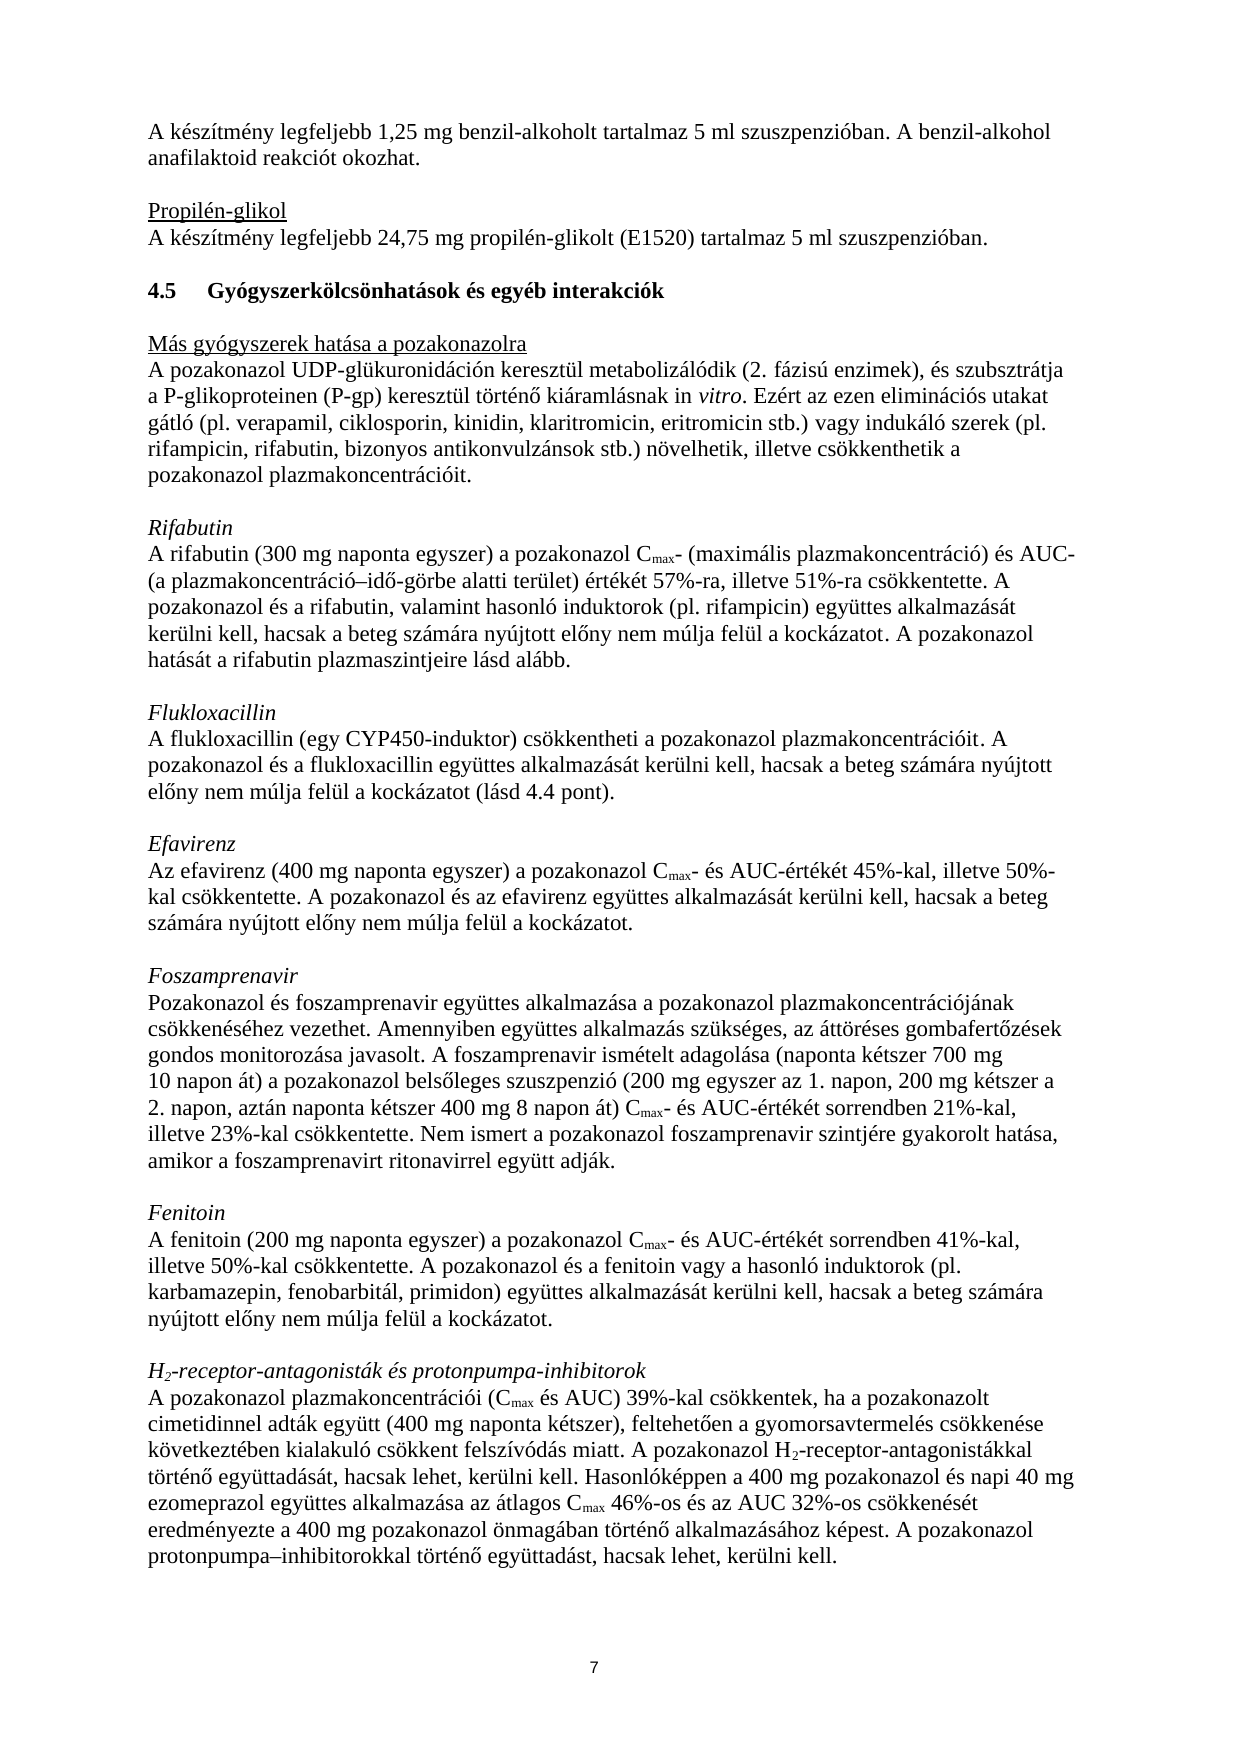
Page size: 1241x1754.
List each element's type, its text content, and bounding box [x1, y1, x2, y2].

text Az efavirenz (400 mg naponta egyszer) a pozakonazol Cmax- és AUC-értékét 45%-kal, illetve 50%-kal csökkentette. A pozakonazol és az efavirenz együttes alkalmazását kerülni kell, hacsak a beteg számára nyújtott előny nem múlja felül a kockázatot. [148, 857, 1078, 936]
text A flukloxacillin (egy CYP450-induktor) csökkentheti a pozakonazol plazmakoncentrációit. A pozakonazol és a flukloxacillin együttes alkalmazását kerülni kell, hacsak a beteg számára nyújtott előny nem múlja felül a kockázatot (lásd 4.4 pont). [148, 725, 1078, 804]
text Más gyógyszerek hatása a pozakonazolra [148, 330, 1078, 356]
text A pozakonazol plazmakoncentrációi (Cmax és AUC) 39%-kal csökkentek, ha a pozakonazolt cimetidinnel adták együtt (400 mg naponta kétszer), feltehetően a gyomorsavtermelés csökkenése következtében kialakuló csökkent felszívódás miatt. A pozakonazol H2-receptor-antagonistákkal történő együttadását, hacsak lehet, kerülni kell. Hasonlóképpen a 400 mg pozakonazol és napi 40 mg ezomeprazol együttes alkalmazása az átlagos Cmax 46%-os és az AUC 32%-os csökkenését eredményezte a 400 mg pozakonazol önmagában történő alkalmazásához képest. A pozakonazol protonpumpa–inhibitorokkal történő együttadást, hacsak lehet, kerülni kell. [148, 1384, 1078, 1568]
text Foszamprenavir [148, 962, 1078, 988]
text Efavirenz [148, 830, 1078, 857]
text A készítmény legfeljebb 24,75 mg propilén-glikolt (E1520) tartalmaz 5 ml szuszpenzióban. [148, 224, 1078, 251]
text 4.5 Gyógyszerkölcsönhatások és egyéb interakciók [148, 277, 1078, 303]
text Flukloxacillin [148, 699, 1078, 725]
text H2-receptor-antagonisták és protonpumpa-inhibitorok [148, 1357, 1078, 1384]
text A pozakonazol UDP-glükuronidáción keresztül metabolizálódik (2. fázisú enzimek), és szubsztrátja a P-glikoproteinen (P-gp) keresztül történő kiáramlásnak in vitro. Ezért az ezen eliminációs utakat gátló (pl. verapamil, ciklosporin, kinidin, klaritromicin, eritromicin stb.) vagy indukáló szerek (pl. rifampicin, rifabutin, bizonyos antikonvulzánsok stb.) növelhetik, illetve csökkenthetik a pozakonazol plazmakoncentrációit. [148, 356, 1078, 488]
text A fenitoin (200 mg naponta egyszer) a pozakonazol Cmax- és AUC-értékét sorrendben 41%-kal, illetve 50%-kal csökkentette. A pozakonazol és a fenitoin vagy a hasonló induktorok (pl. karbamazepin, fenobarbitál, primidon) együttes alkalmazását kerülni kell, hacsak a beteg számára nyújtott előny nem múlja felül a kockázatot. [148, 1226, 1078, 1331]
text Rifabutin [148, 514, 1078, 541]
text Propilén-glikol [148, 197, 1078, 224]
text Fenitoin [148, 1199, 1078, 1226]
text A rifabutin (300 mg naponta egyszer) a pozakonazol Cmax- (maximális plazmakoncentráció) és AUC- (a plazmakoncentráció–idő-görbe alatti terület) értékét 57%-ra, illetve 51%-ra csökkentette. A pozakonazol és a rifabutin, valamint hasonló induktorok (pl. rifampicin) együttes alkalmazását kerülni kell, hacsak a beteg számára nyújtott előny nem múlja felül a kockázatot. A pozakonazol hatását a rifabutin plazmaszintjeire lásd alább. [148, 541, 1078, 672]
text Pozakonazol és foszamprenavir együttes alkalmazása a pozakonazol plazmakoncentrációjának csökkenéséhez vezethet. Amennyiben együttes alkalmazás szükséges, az áttöréses gombafertőzések gondos monitorozása javasolt. A foszamprenavir ismételt adagolása (naponta kétszer 700 mg 10 napon át) a pozakonazol belsőleges szuszpenzió (200 mg egyszer az 1. napon, 200 mg kétszer a 2. napon, aztán naponta kétszer 400 mg 8 napon át) Cmax- és AUC-értékét sorrendben 21%-kal, illetve 23%-kal csökkentette. Nem ismert a pozakonazol foszamprenavir szintjére gyakorolt hatása, amikor a foszamprenavirt ritonavirrel együtt adják. [148, 988, 1078, 1173]
text A készítmény legfeljebb 1,25 mg benzil-alkoholt tartalmaz 5 ml szuszpenzióban. A benzil-alkohol anafilaktoid reakciót okozhat. [148, 118, 1078, 171]
